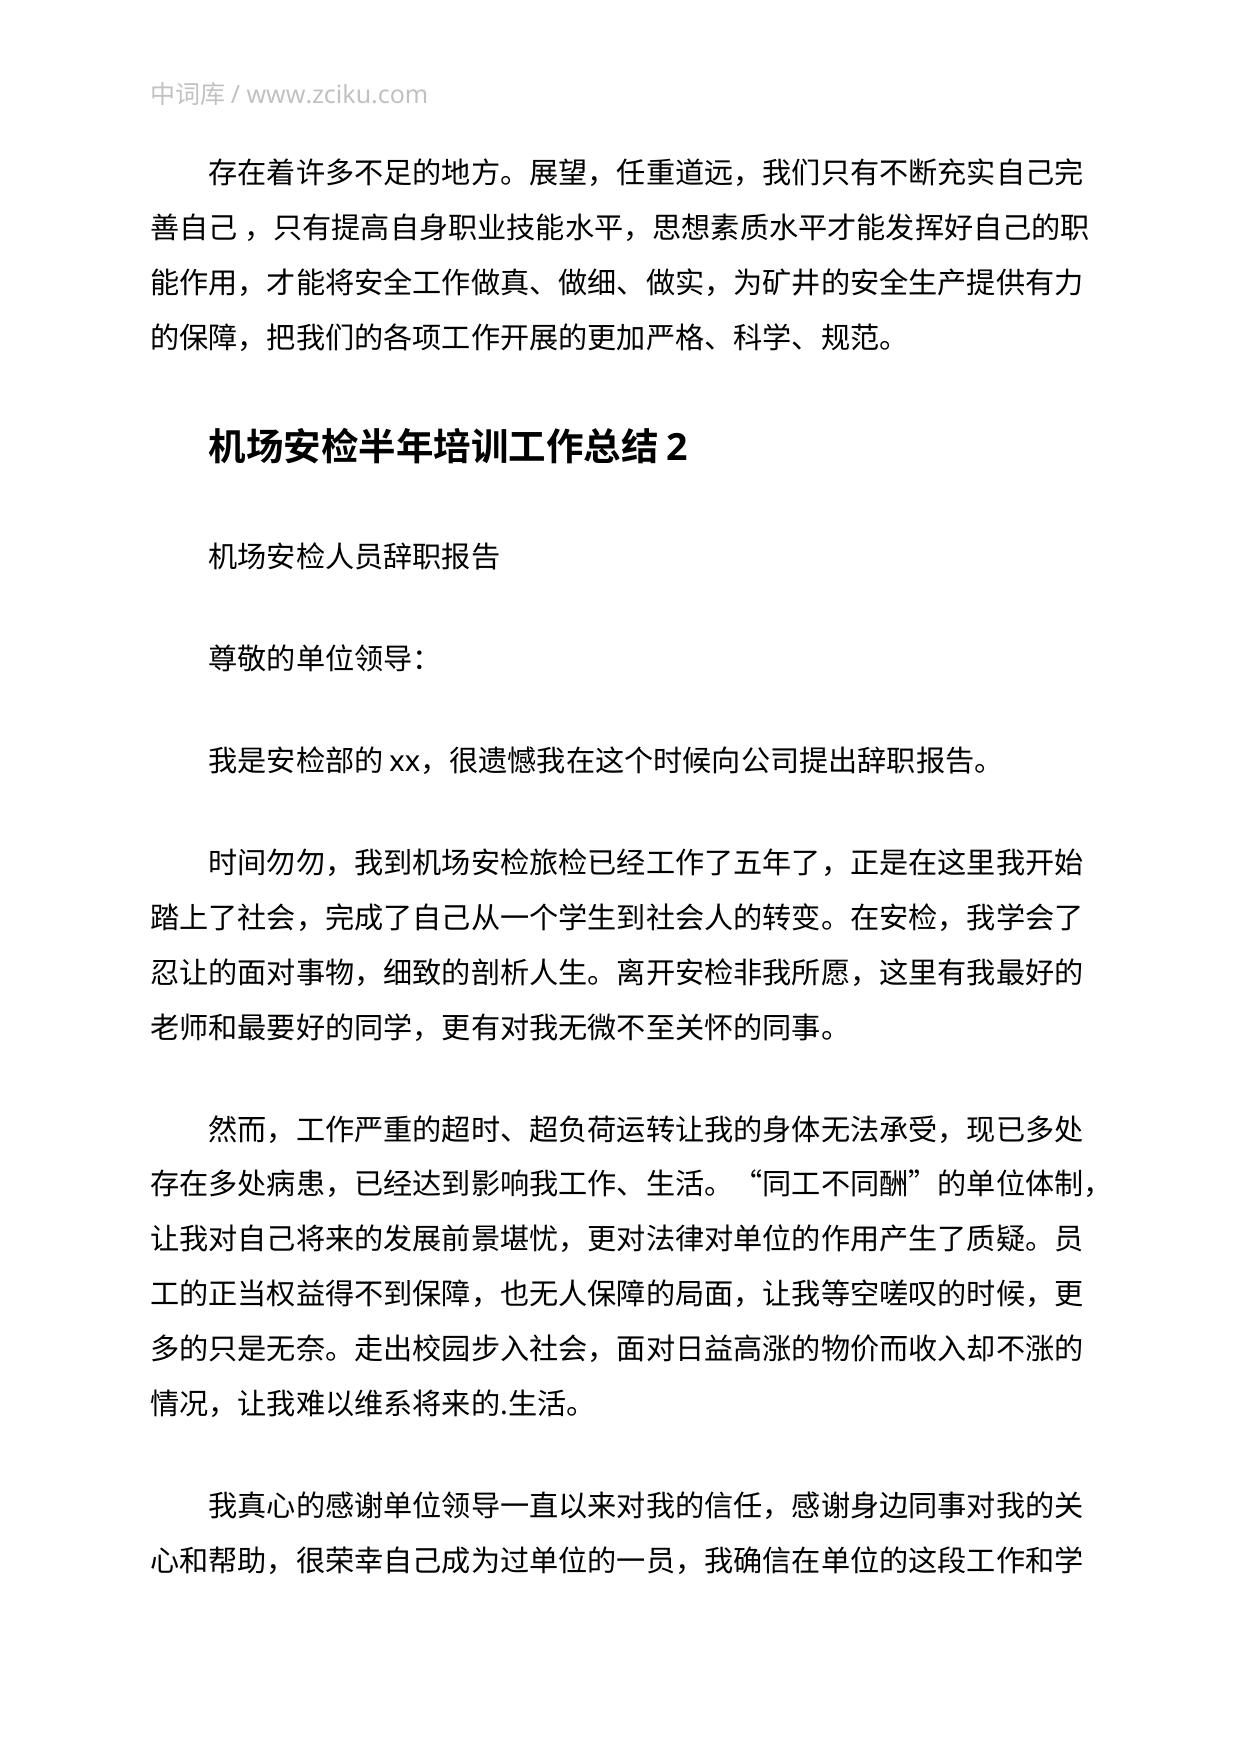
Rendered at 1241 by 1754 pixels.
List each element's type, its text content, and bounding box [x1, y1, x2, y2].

text 机场安检半年培训工作总结2 [150, 416, 1090, 471]
text 尊敬的单位领导： [150, 636, 1090, 678]
text 机场安检人员辞职报告 [150, 534, 1090, 576]
text 然而，工作严重的超时、超负荷运转让我的身体无法承受，现已多处存在多处病患，已经达到影响我工作、生活。“同工不同酬”的单位体制，让我对自己将来的发展前景堪忧，更对法律对单位的作用产生了质疑。员工的正当权益得不到保障，也无人保障的局面，让我等空嗟叹的时候，更多的只是无奈。走出校园步入社会，面对日益高涨的物价而收入却不涨的情况，让我难以维系将来的.生活。 [150, 1106, 1090, 1423]
text 时间勿勿，我到机场安检旅检已经工作了五年了，正是在这里我开始踏上了社会，完成了自己从一个学生到社会人的转变。在安检，我学会了忍让的面对事物，细致的剖析人生。离开安检非我所愿，这里有我最好的老师和最要好的同学，更有对我无微不至关怀的同事。 [150, 839, 1090, 1047]
text 我是安检部的xx，很遗憾我在这个时候向公司提出辞职报告。 [150, 738, 1090, 780]
text 存在着许多不足的地方。展望，任重道远，我们只有不断充实自己完善自己 ，只有提高自身职业技能水平，思想素质水平才能发挥好自己的职能作用，才能将安全工作做真、做细、做实，为矿井的安全生产提供有力的保障，把我们的各项工作开展的更加严格、科学、规范。 [150, 150, 1090, 357]
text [150, 1482, 1090, 1580]
